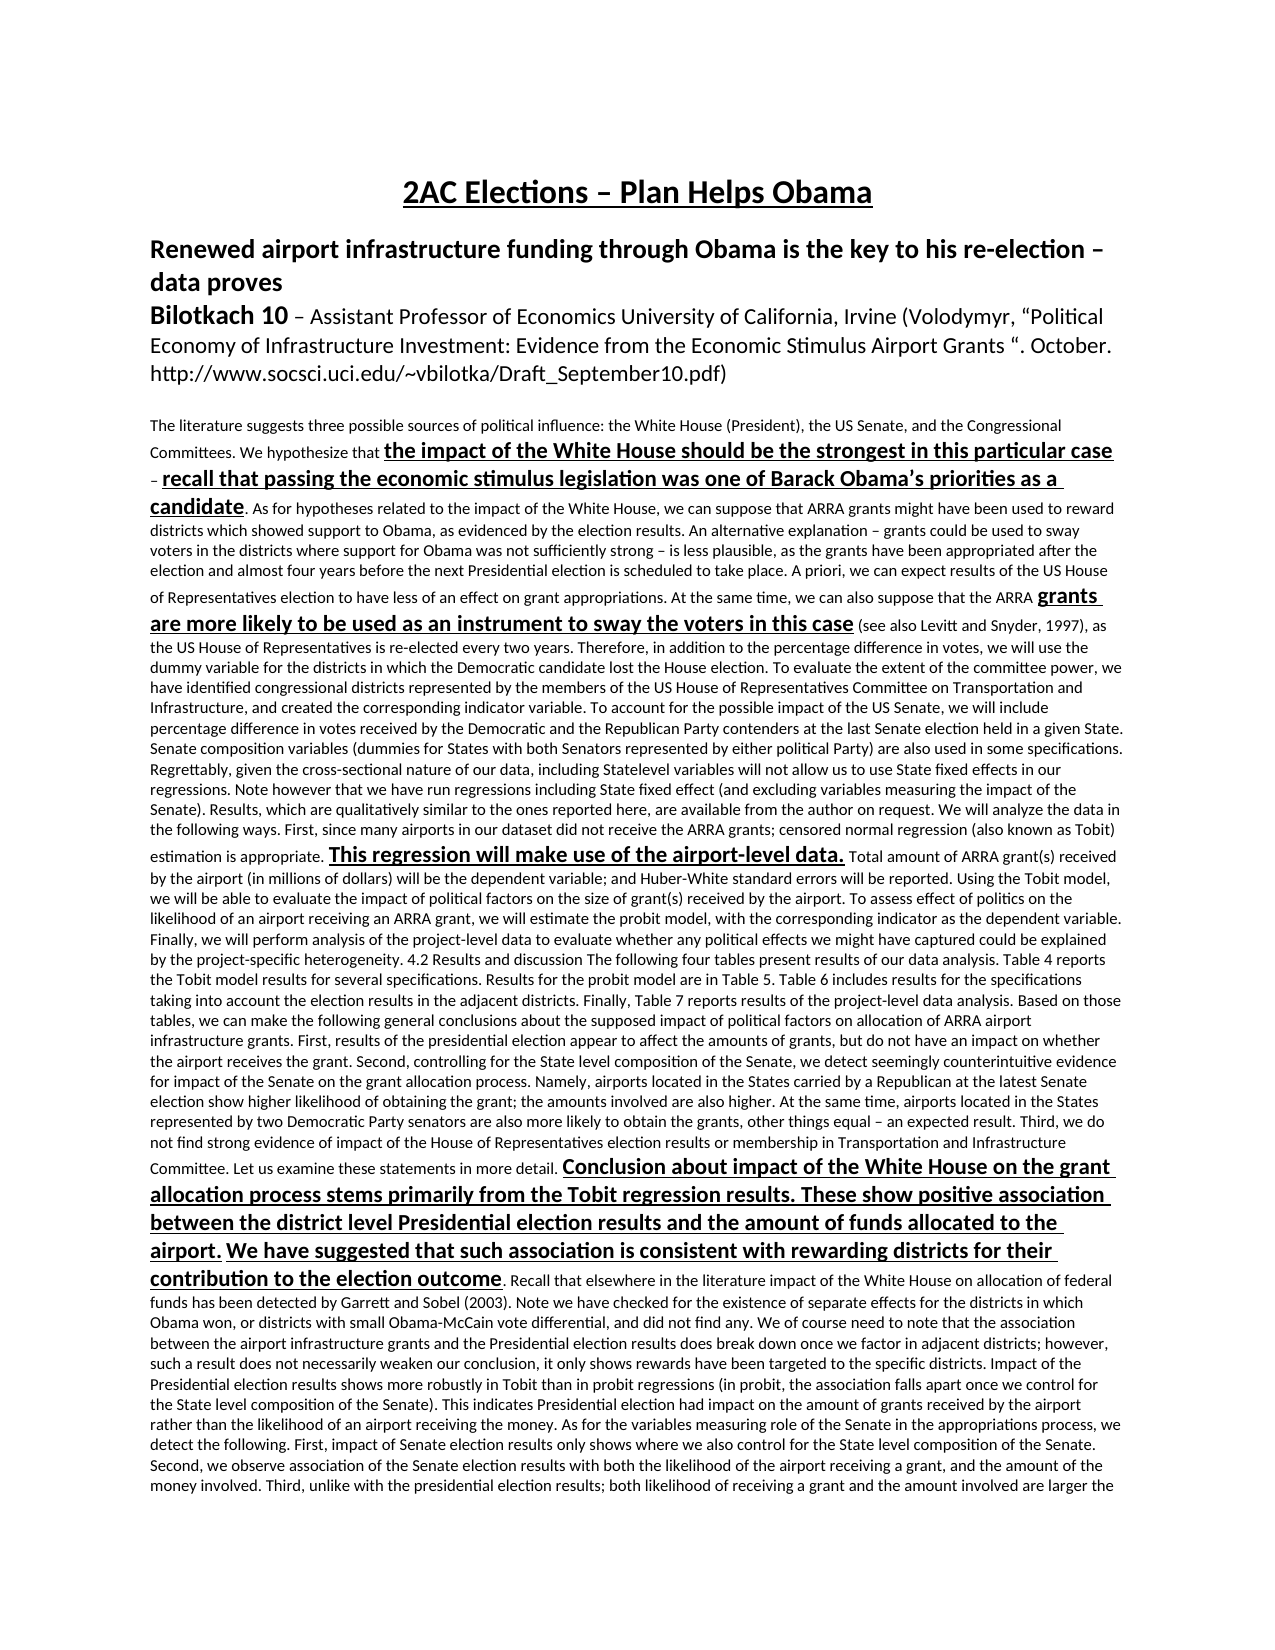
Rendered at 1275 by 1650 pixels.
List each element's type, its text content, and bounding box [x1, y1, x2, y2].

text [150, 416, 1125, 1496]
subtitle 2AC Elections – Plan Helps Obama [150, 171, 1125, 212]
text Bilotkach 10 – Assistant Professor of Economics University of California, Irvine (Volodymyr, “Political Economy of Infrastructure Investment: Evidence from the Economic Stimulus Airport Grants “. October. http://www.socsci.uci.edu/~vbilotka/Draft_September10.pdf) [150, 298, 1125, 387]
subtitle Renewed airport infrastructure funding through Obama is the key to his re-election – data proves [150, 232, 1125, 298]
